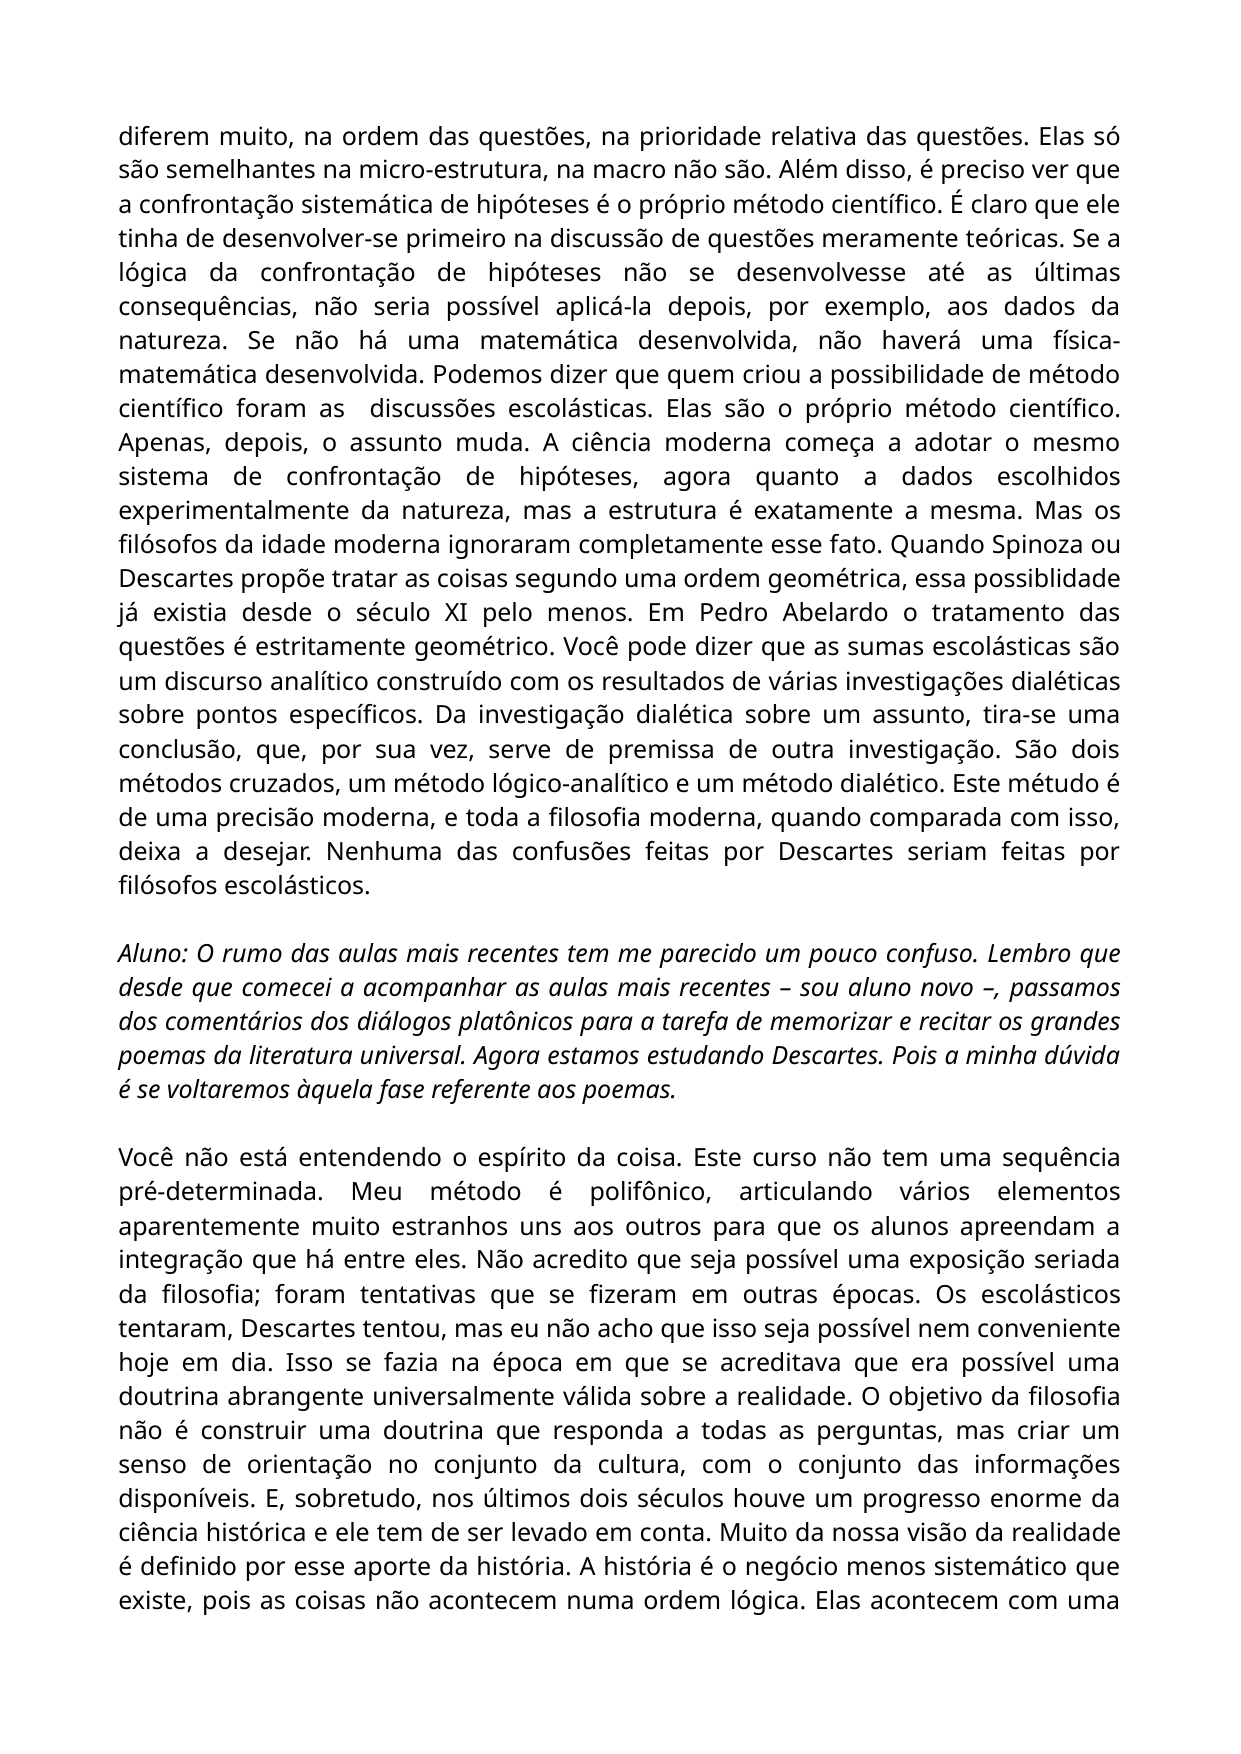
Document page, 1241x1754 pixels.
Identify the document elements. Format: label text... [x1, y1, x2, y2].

text Aluno: O rumo das aulas mais recentes tem me parecido um pouco confuso. Lembro que desde que comecei a acompanhar as aulas mais recentes – sou aluno novo –, passamos dos comentários dos diálogos platônicos para a tarefa de memorizar e recitar os grandes poemas da literatura universal. Agora estamos estudando Descartes. Pois a minha dúvida é se voltaremos àquela fase referente aos poemas. [118, 936, 1122, 1106]
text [118, 118, 1122, 902]
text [118, 1140, 1122, 1617]
